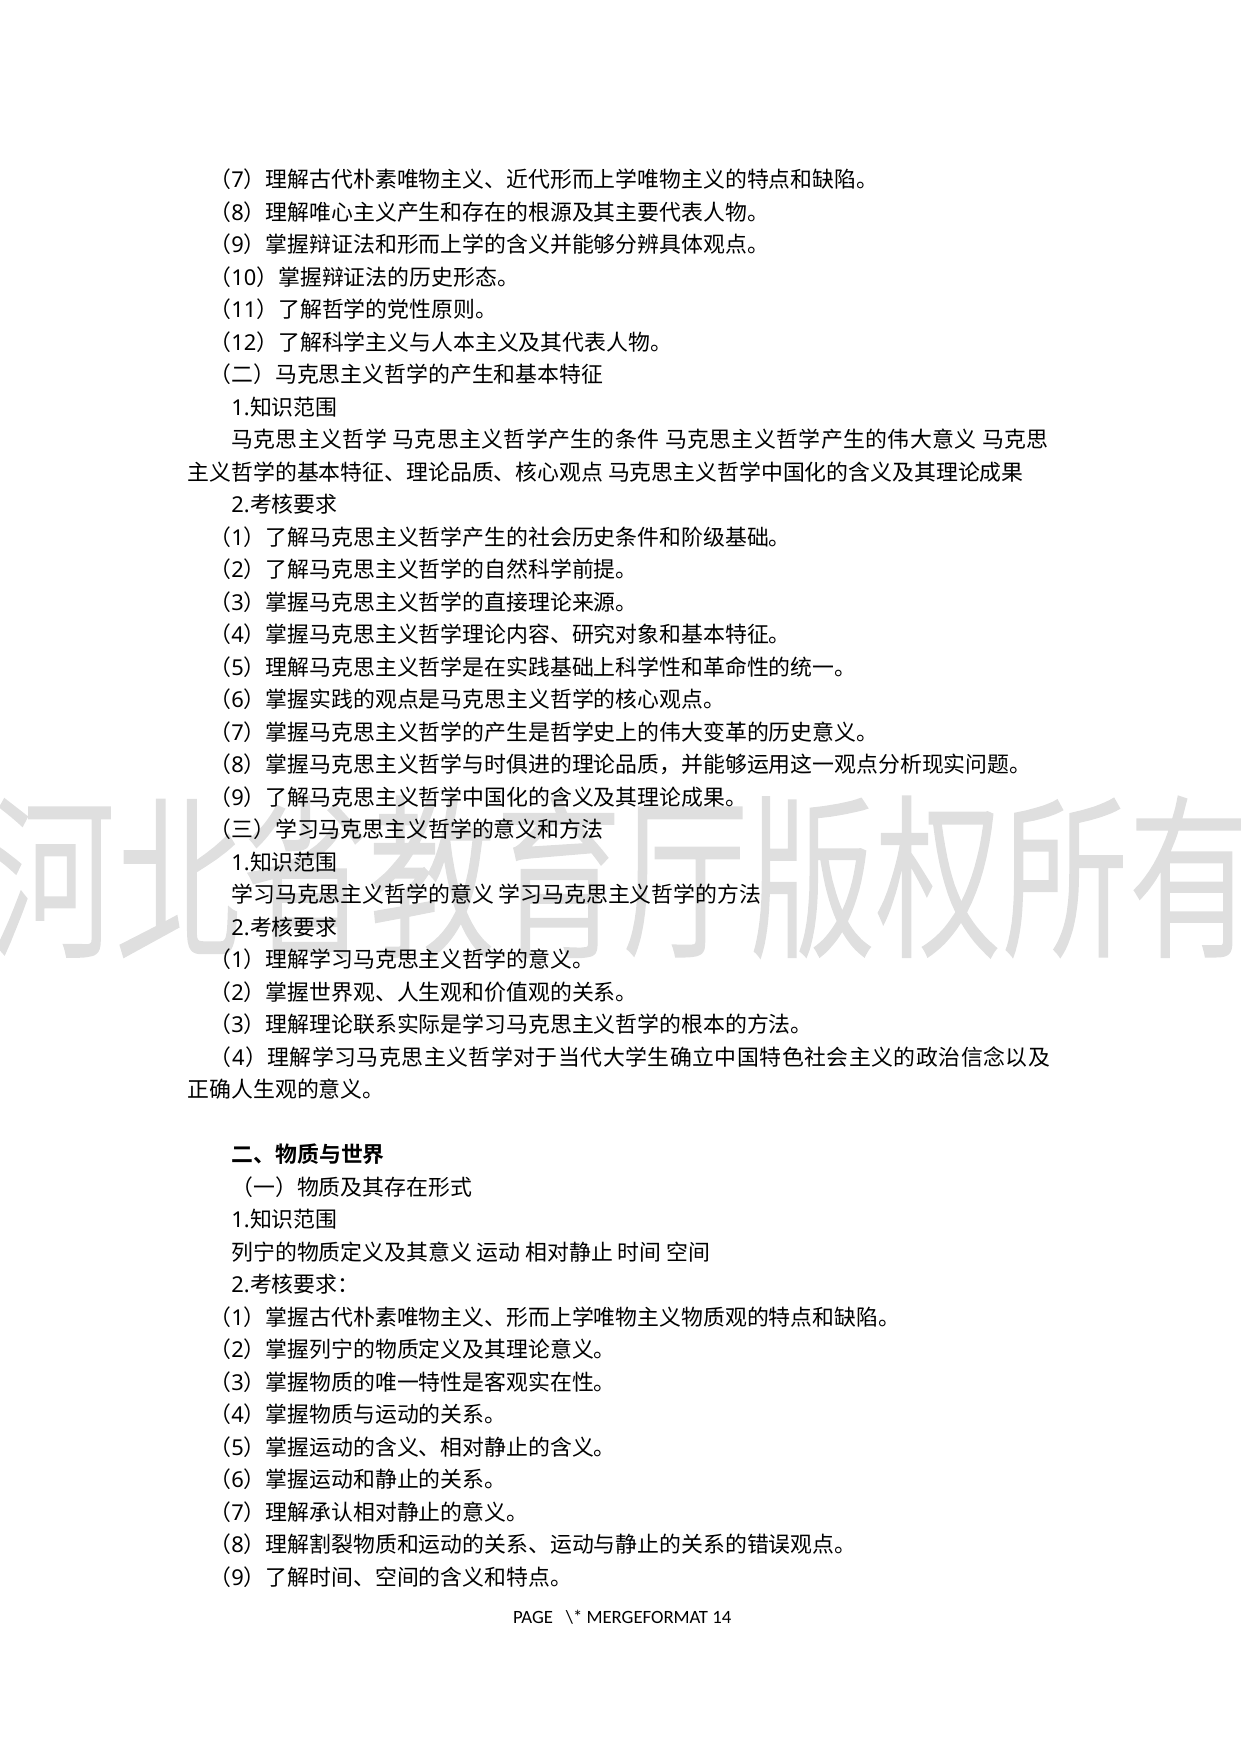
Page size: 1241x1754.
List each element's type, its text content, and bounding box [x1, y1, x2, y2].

text （1）掌握古代朴素唯物主义、形而上学唯物主义物质观的特点和缺陷。 [187, 1299, 1053, 1332]
text （4）理解学习马克思主义哲学对于当代大学生确立中国特色社会主义的政治信念以及正确人生观的意义。 [187, 1039, 1053, 1104]
text （5）理解马克思主义哲学是在实践基础上科学性和革命性的统一。 [187, 649, 1053, 682]
text （4）掌握马克思主义哲学理论内容、研究对象和基本特征。 [187, 617, 1053, 649]
text 2.考核要求 [187, 487, 1053, 519]
text （1）理解学习马克思主义哲学的意义。 [187, 942, 1053, 974]
text （一）物质及其存在形式 [187, 1169, 1053, 1202]
text （二）马克思主义哲学的产生和基本特征 [187, 357, 1053, 389]
text 马克思主义哲学 马克思主义哲学产生的条件 马克思主义哲学产生的伟大意义 马克思主义哲学的基本特征、理论品质、核心观点 马克思主义哲学中国化的含义及其理论成果 [187, 422, 1053, 487]
text 1.知识范围 [187, 389, 1053, 422]
text （8）理解割裂物质和运动的关系、运动与静止的关系的错误观点。 [187, 1527, 1053, 1559]
text （1）了解马克思主义哲学产生的社会历史条件和阶级基础。 [187, 519, 1053, 552]
text （2）了解马克思主义哲学的自然科学前提。 [187, 552, 1053, 584]
text 2.考核要求 [187, 909, 1053, 942]
text 列宁的物质定义及其意义 运动 相对静止 时间 空间 [187, 1234, 1053, 1267]
text （9）掌握辩证法和形而上学的含义并能够分辨具体观点。 [187, 227, 1053, 259]
text （8）理解唯心主义产生和存在的根源及其主要代表人物。 [187, 194, 1053, 227]
text 2.考核要求： [187, 1267, 1053, 1299]
text （3）掌握马克思主义哲学的直接理论来源。 [187, 584, 1053, 617]
text 1.知识范围 [187, 844, 1053, 877]
text （2）掌握列宁的物质定义及其理论意义。 [187, 1332, 1053, 1364]
text （6）掌握实践的观点是马克思主义哲学的核心观点。 [187, 682, 1053, 714]
text （6）掌握运动和静止的关系。 [187, 1462, 1053, 1494]
text 二、物质与世界 [187, 1137, 1053, 1169]
text （2）掌握世界观、人生观和价值观的关系。 [187, 974, 1053, 1007]
text （8）掌握马克思主义哲学与时俱进的理论品质，并能够运用这一观点分析现实问题。 [187, 747, 1053, 779]
text （3）掌握物质的唯一特性是客观实在性。 [187, 1364, 1053, 1397]
text （9）了解时间、空间的含义和特点。 [187, 1559, 1053, 1592]
text （11）了解哲学的党性原则。 [187, 292, 1053, 324]
text 学习马克思主义哲学的意义 学习马克思主义哲学的方法 [187, 877, 1053, 909]
text （12）了解科学主义与人本主义及其代表人物。 [187, 324, 1053, 357]
text （三）学习马克思主义哲学的意义和方法 [187, 812, 1053, 844]
text （9）了解马克思主义哲学中国化的含义及其理论成果。 [187, 779, 1053, 812]
text 1.知识范围 [187, 1202, 1053, 1234]
text （3）理解理论联系实际是学习马克思主义哲学的根本的方法。 [187, 1007, 1053, 1039]
text （7）理解承认相对静止的意义。 [187, 1494, 1053, 1527]
text （7）掌握马克思主义哲学的产生是哲学史上的伟大变革的历史意义。 [187, 714, 1053, 747]
text （5）掌握运动的含义、相对静止的含义。 [187, 1429, 1053, 1462]
text （7）理解古代朴素唯物主义、近代形而上学唯物主义的特点和缺陷。 [187, 162, 1053, 194]
text （10）掌握辩证法的历史形态。 [187, 259, 1053, 292]
text （4）掌握物质与运动的关系。 [187, 1397, 1053, 1429]
